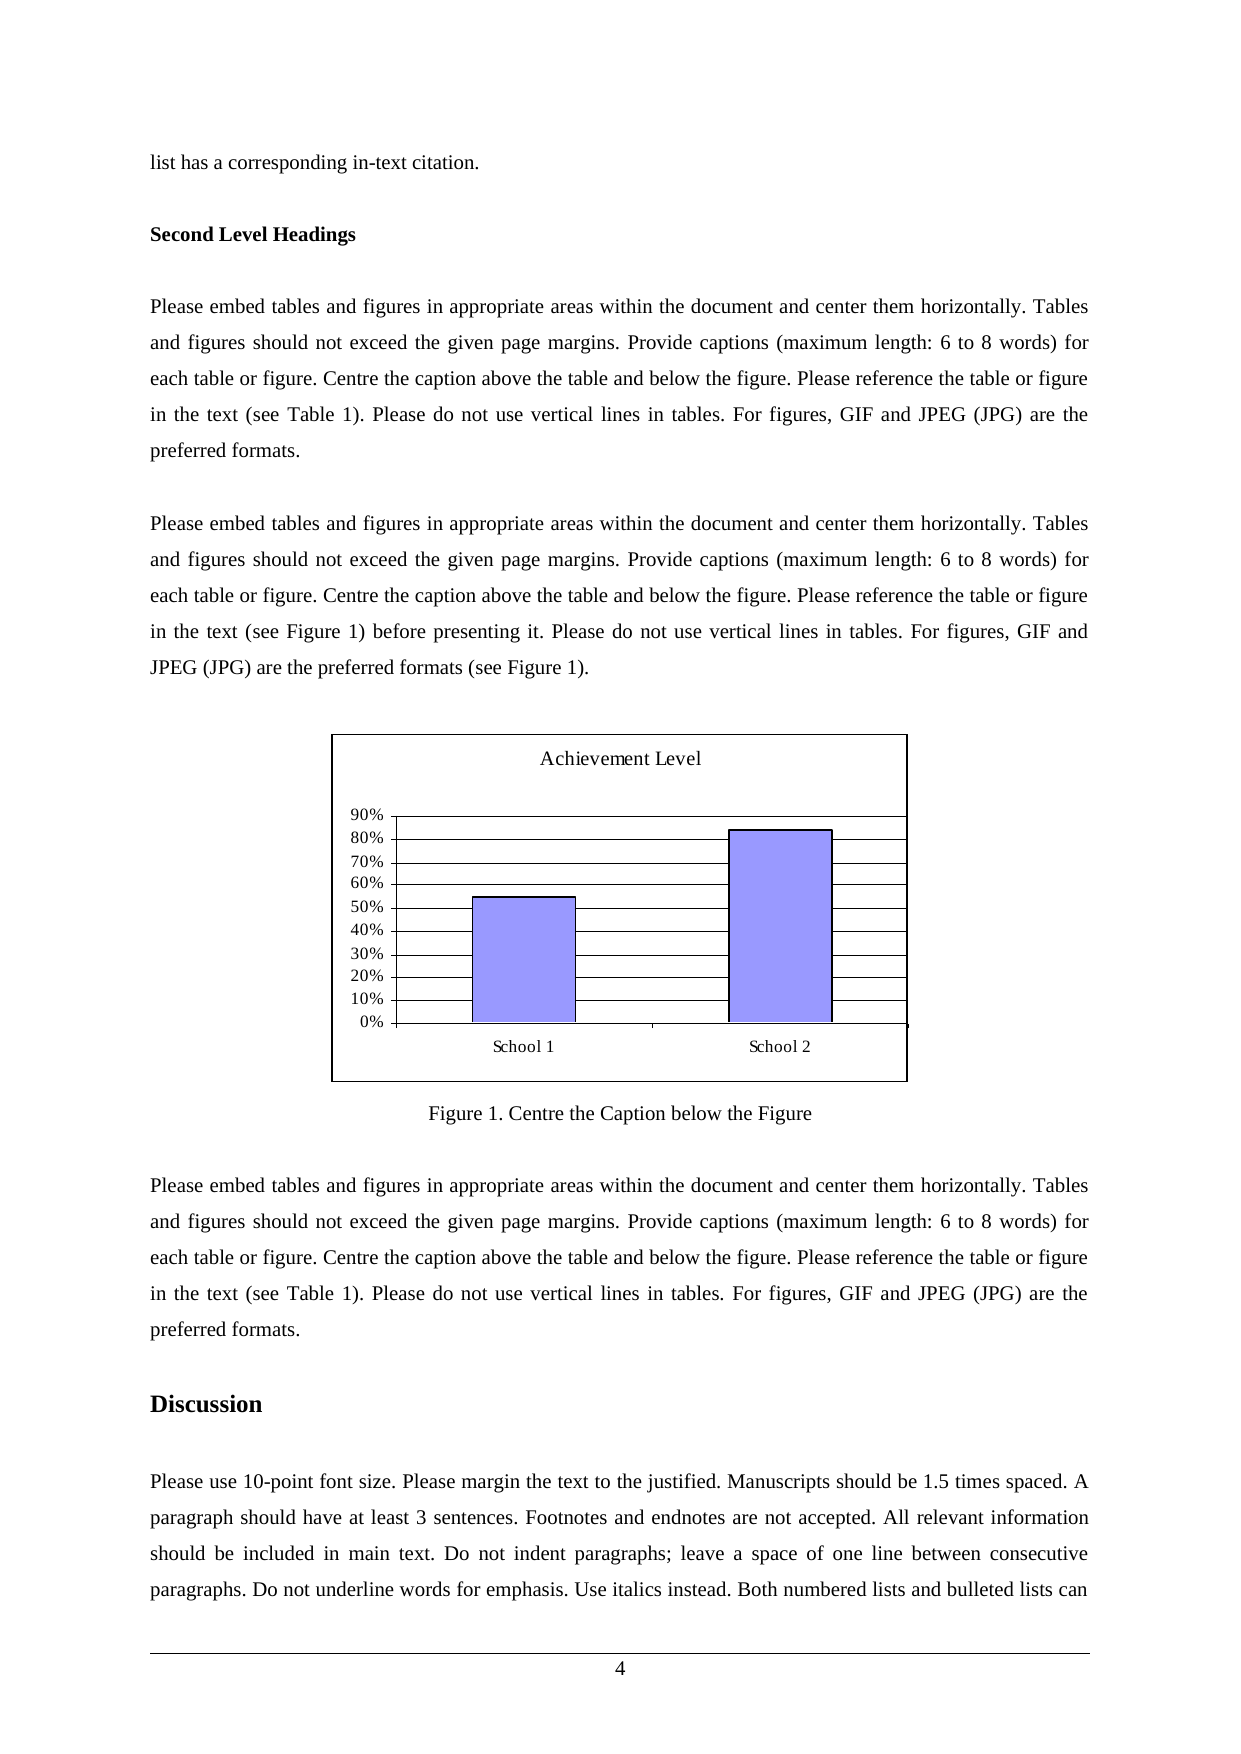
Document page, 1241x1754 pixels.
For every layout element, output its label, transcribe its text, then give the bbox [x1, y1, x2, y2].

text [150, 1469, 1090, 1601]
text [150, 150, 1090, 174]
text Second Level Headings [150, 222, 1090, 246]
text Please embed tables and figures in appropriate areas within the document and center them horizontally. Tables and figures should not exceed the given page margins. Provide captions (maximum length: 6 to 8 words) for each table or figure. Centre the caption above the table and below the figure. Please reference the table or figure in the text (see Table 1). Please do not use vertical lines in tables. For figures, GIF and JPEG (JPG) are the preferred formats. [150, 1173, 1090, 1341]
text Please embed tables and figures in appropriate areas within the document and center them horizontally. Tables and figures should not exceed the given page margins. Provide captions (maximum length: 6 to 8 words) for each table or figure. Centre the caption above the table and below the figure. Please reference the table or figure in the text (see Table 1). Please do not use vertical lines in tables. For figures, GIF and JPEG (JPG) are the preferred formats. [150, 294, 1090, 462]
text Discussion [150, 1389, 1090, 1418]
text Figure 1. Centre the Caption below the Figure [150, 1101, 1090, 1125]
text Please embed tables and figures in appropriate areas within the document and center them horizontally. Tables and figures should not exceed the given page margins. Provide captions (maximum length: 6 to 8 words) for each table or figure. Centre the caption above the table and below the figure. Please reference the table or figure in the text (see Figure 1) before presenting it. Please do not use vertical lines in tables. For figures, GIF and JPEG (JPG) are the preferred formats (see Figure 1). [150, 510, 1090, 679]
